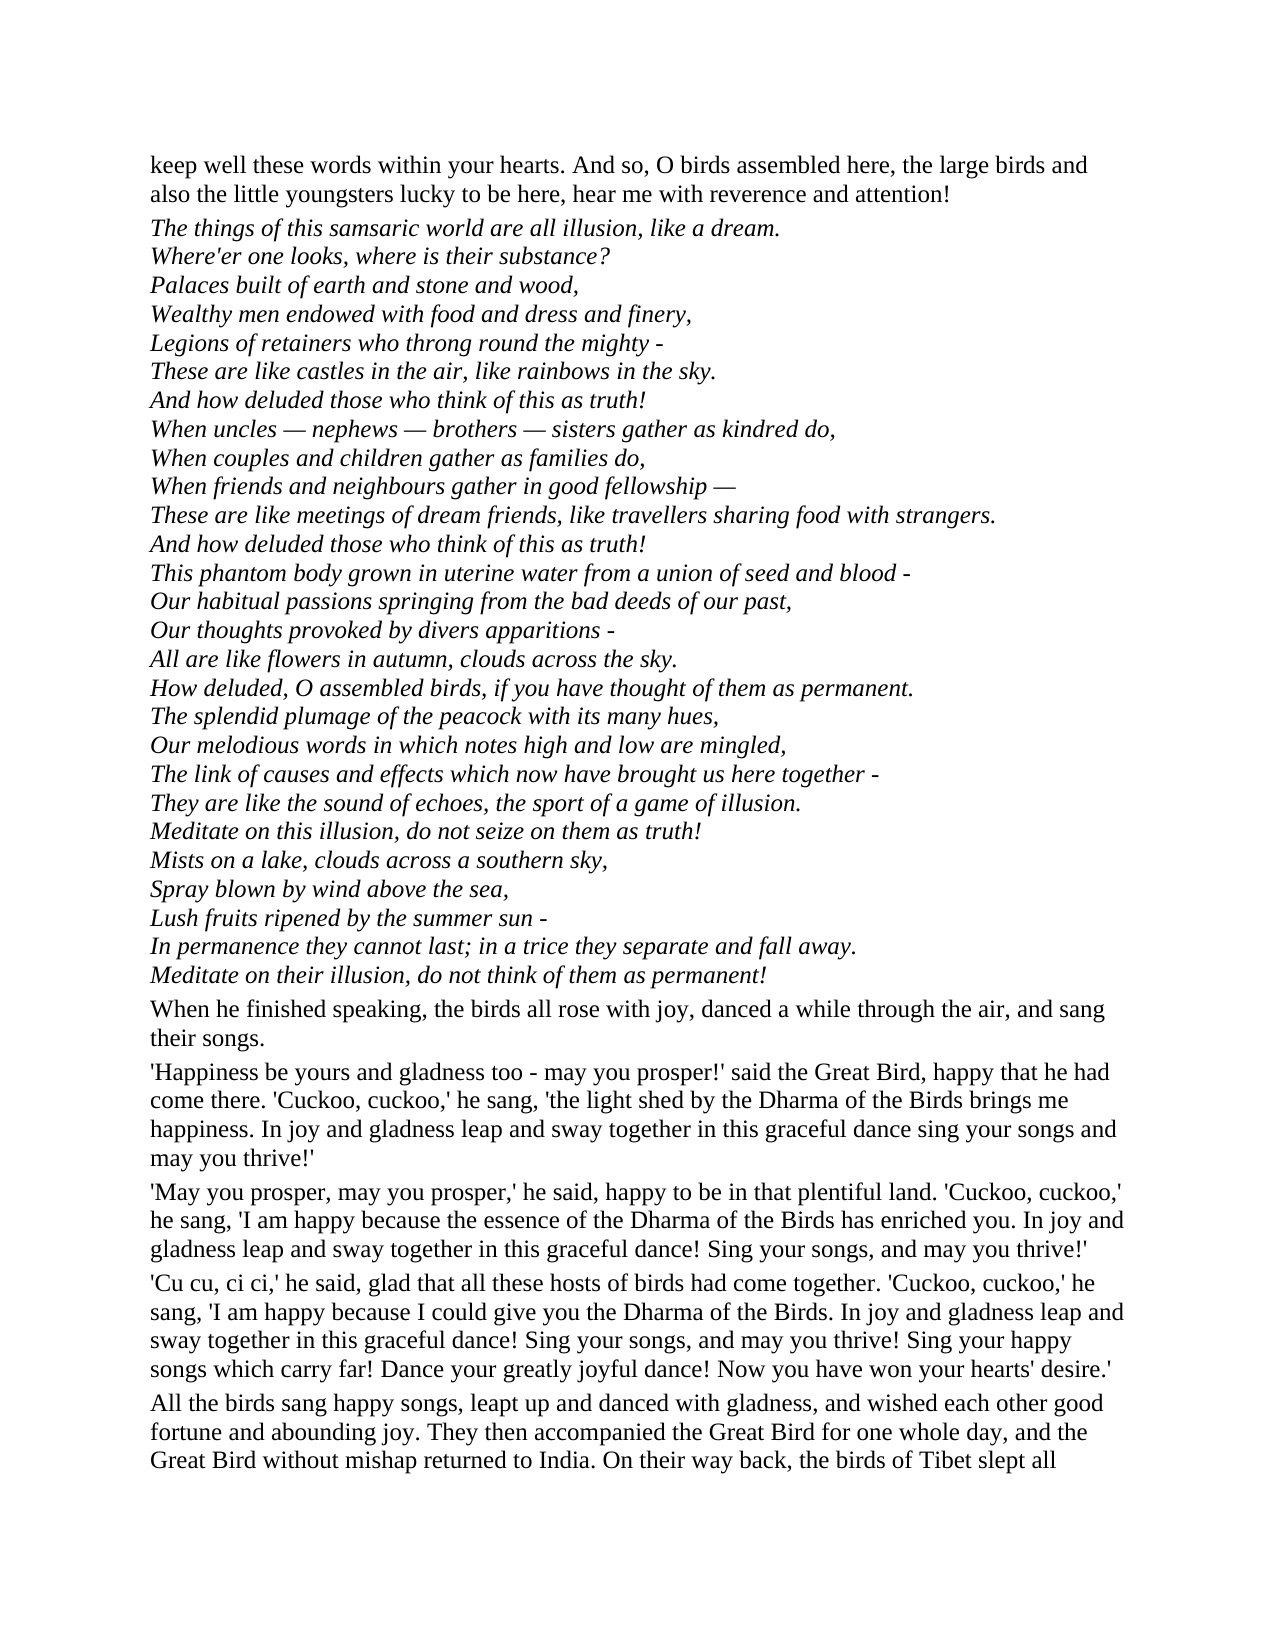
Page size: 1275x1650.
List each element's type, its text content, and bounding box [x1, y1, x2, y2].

text The things of this samsaric world are all illusion, like a dream. Where'er one looks, where is their substance? Palaces built of earth and stone and wood, Wealthy men endowed with food and dress and finery, Legions of retainers who throng round the mighty - These are like castles in the air, like rainbows in the sky. And how deluded those who think of this as truth! When uncles — nephews — brothers — sisters gather as kindred do, When couples and children gather as families do, When friends and neighbours gather in good fellowship — These are like meetings of dream friends, like travellers sharing food with strangers. And how deluded those who think of this as truth! This phantom body grown in uterine water from a union of seed and blood - Our habitual passions springing from the bad deeds of our past, Our thoughts provoked by divers apparitions - All are like flowers in autumn, clouds across the sky. How deluded, O assembled birds, if you have thought of them as permanent. The splendid plumage of the peacock with its many hues, Our melodious words in which notes high and low are mingled, The link of causes and effects which now have brought us here together - They are like the sound of echoes, the sport of a game of illusion. Meditate on this illusion, do not seize on them as truth! Mists on a lake, clouds across a southern sky, Spray blown by wind above the sea, Lush fruits ripened by the summer sun - In permanence they cannot last; in a trice they separate and fall away. Meditate on their illusion, do not think of them as permanent! [150, 213, 1125, 989]
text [150, 150, 1125, 207]
text 'Cu cu, ci ci,' he said, glad that all these hosts of birds had come together. 'Cuckoo, cuckoo,' he sang, 'I am happy because I could give you the Dharma of the Birds. In joy and gladness leap and sway together in this graceful dance! Sing your songs, and may you thrive! Sing your happy songs which carry far! Dance your greatly joyful dance! Now you have won your hearts' desire.' [150, 1268, 1125, 1383]
text 'May you prosper, may you prosper,' he said, happy to be in that plentiful land. 'Cuckoo, cuckoo,' he sang, 'I am happy because the essence of the Dharma of the Birds has enriched you. In joy and gladness leap and sway together in this graceful dance! Sing your songs, and may you thrive!' [150, 1177, 1125, 1263]
text When he finished speaking, the birds all rose with joy, danced a while through the air, and sang their songs. [150, 994, 1125, 1051]
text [150, 1388, 1125, 1474]
text 'Happiness be yours and gladness too - may you prosper!' said the Great Bird, happy that he had come there. 'Cuckoo, cuckoo,' he sang, 'the light shed by the Dharma of the Birds brings me happiness. In joy and gladness leap and sway together in this graceful dance sing your songs and may you thrive!' [150, 1057, 1125, 1172]
